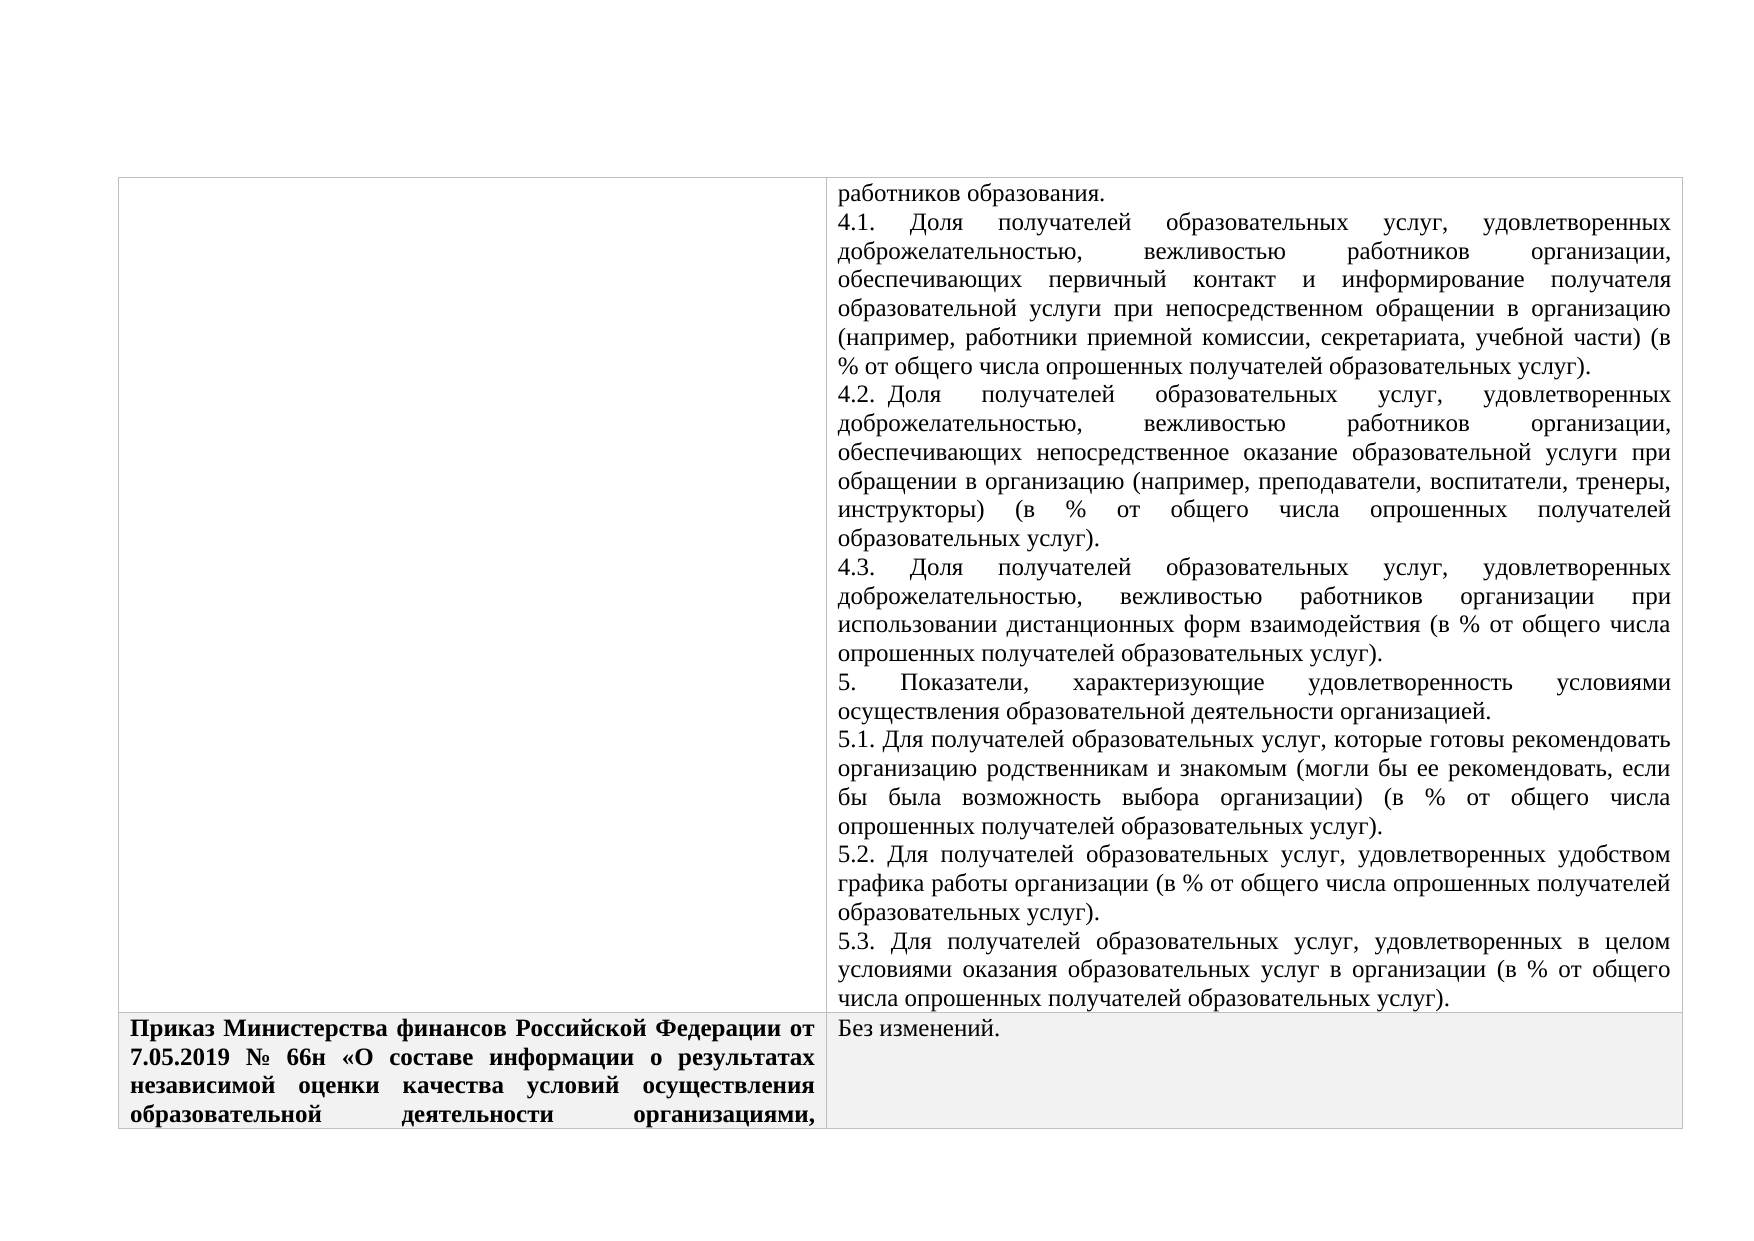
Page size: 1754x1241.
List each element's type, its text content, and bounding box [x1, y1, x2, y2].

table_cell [827, 178, 1682, 1012]
table_cell Без изменений. [827, 1013, 1682, 1128]
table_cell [119, 178, 826, 1012]
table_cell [119, 1013, 826, 1128]
